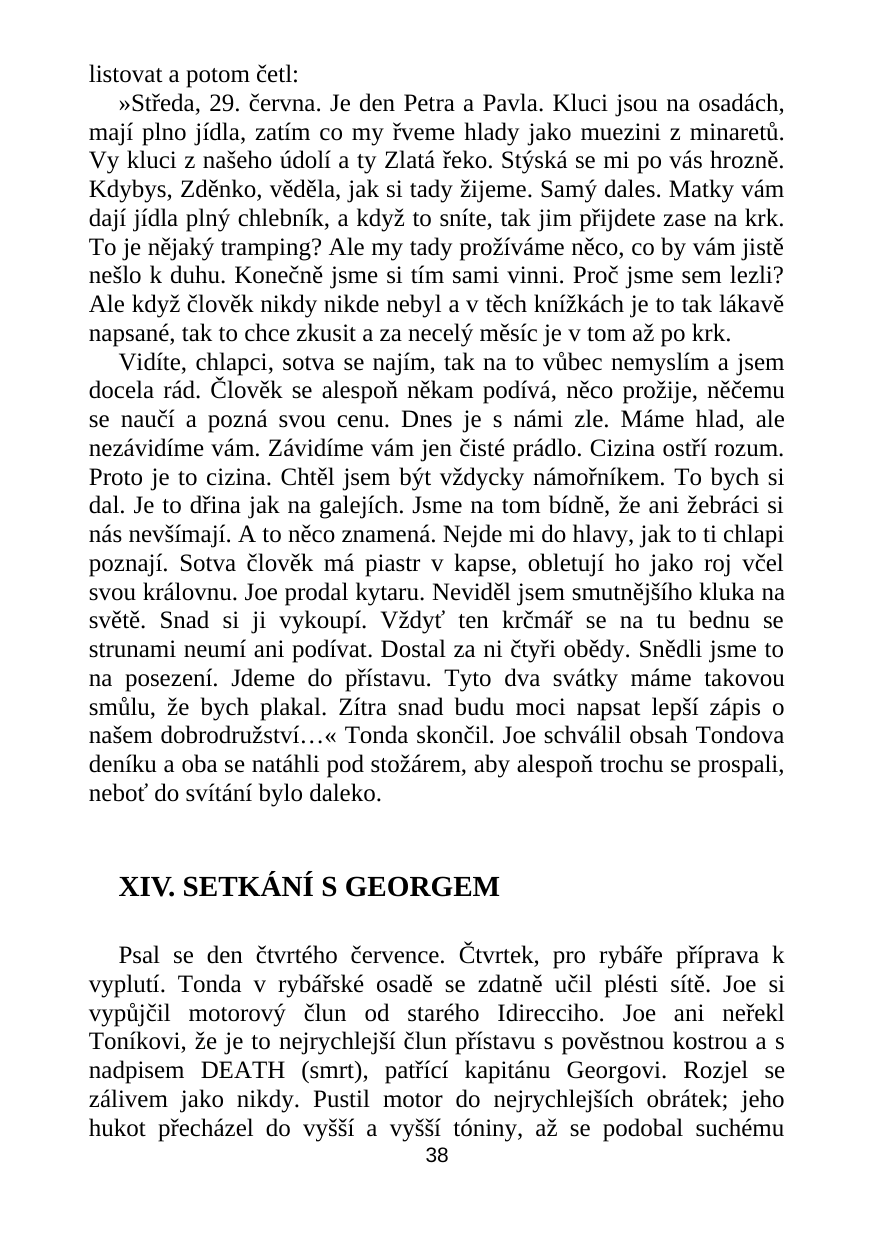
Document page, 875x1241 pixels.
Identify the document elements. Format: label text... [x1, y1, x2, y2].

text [89, 940, 785, 1141]
subtitle XIV. SETKÁNÍ S GEORGEM [118, 869, 785, 903]
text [89, 59, 785, 88]
text »Středa, 29. června. Je den Petra a Pavla. Kluci jsou na osadách, mají plno jídla, zatím co my řveme hlady jako muezini z minaretů. Vy kluci z našeho údolí a ty Zlatá řeko. Stýská se mi po vás hrozně. Kdybys, Zděnko, věděla, jak si tady žijeme. Samý dales. Matky vám dají jídla plný chlebník, a když to sníte, tak jim přijdete zase na krk. To je nějaký tramping? Ale my tady prožíváme něco, co by vám jistě nešlo k duhu. Konečně jsme si tím sami vinni. Proč jsme sem lezli? Ale když člověk nikdy nikde nebyl a v těch knížkách je to tak lákavě napsané, tak to chce zkusit a za necelý měsíc je v tom až po krk. [89, 88, 785, 347]
text Vidíte, chlapci, sotva se najím, tak na to vůbec nemyslím a jsem docela rád. Člověk se alespoň někam podívá, něco prožije, něčemu se naučí a pozná svou cenu. Dnes je s námi zle. Máme hlad, ale nezávidíme vám. Závidíme vám jen čisté prádlo. Cizina ostří rozum. Proto je to cizina. Chtěl jsem být vždycky námořníkem. To bych si dal. Je to dřina jak na galejích. Jsme na tom bídně, že ani žebráci si nás nevšímají. A to něco znamená. Nejde mi do hlavy, jak to ti chlapi poznají. Sotva člověk má piastr v kapse, obletují ho jako roj včel svou královnu. Joe prodal kytaru. Neviděl jsem smutnějšího kluka na světě. Snad si ji vykoupí. Vždyť ten krčmář se na tu bednu se strunami neumí ani podívat. Dostal za ni čtyři obědy. Snědli jsme to na posezení. Jdeme do přístavu. Tyto dva svátky máme takovou smůlu, že bych plakal. Zítra snad budu moci napsat lepší zápis o našem dobrodružství…« Tonda skončil. Joe schválil obsah Tondova deníku a oba se natáhli pod stožárem, aby alespoň trochu se prospali, neboť do svítání bylo daleko. [89, 347, 785, 807]
